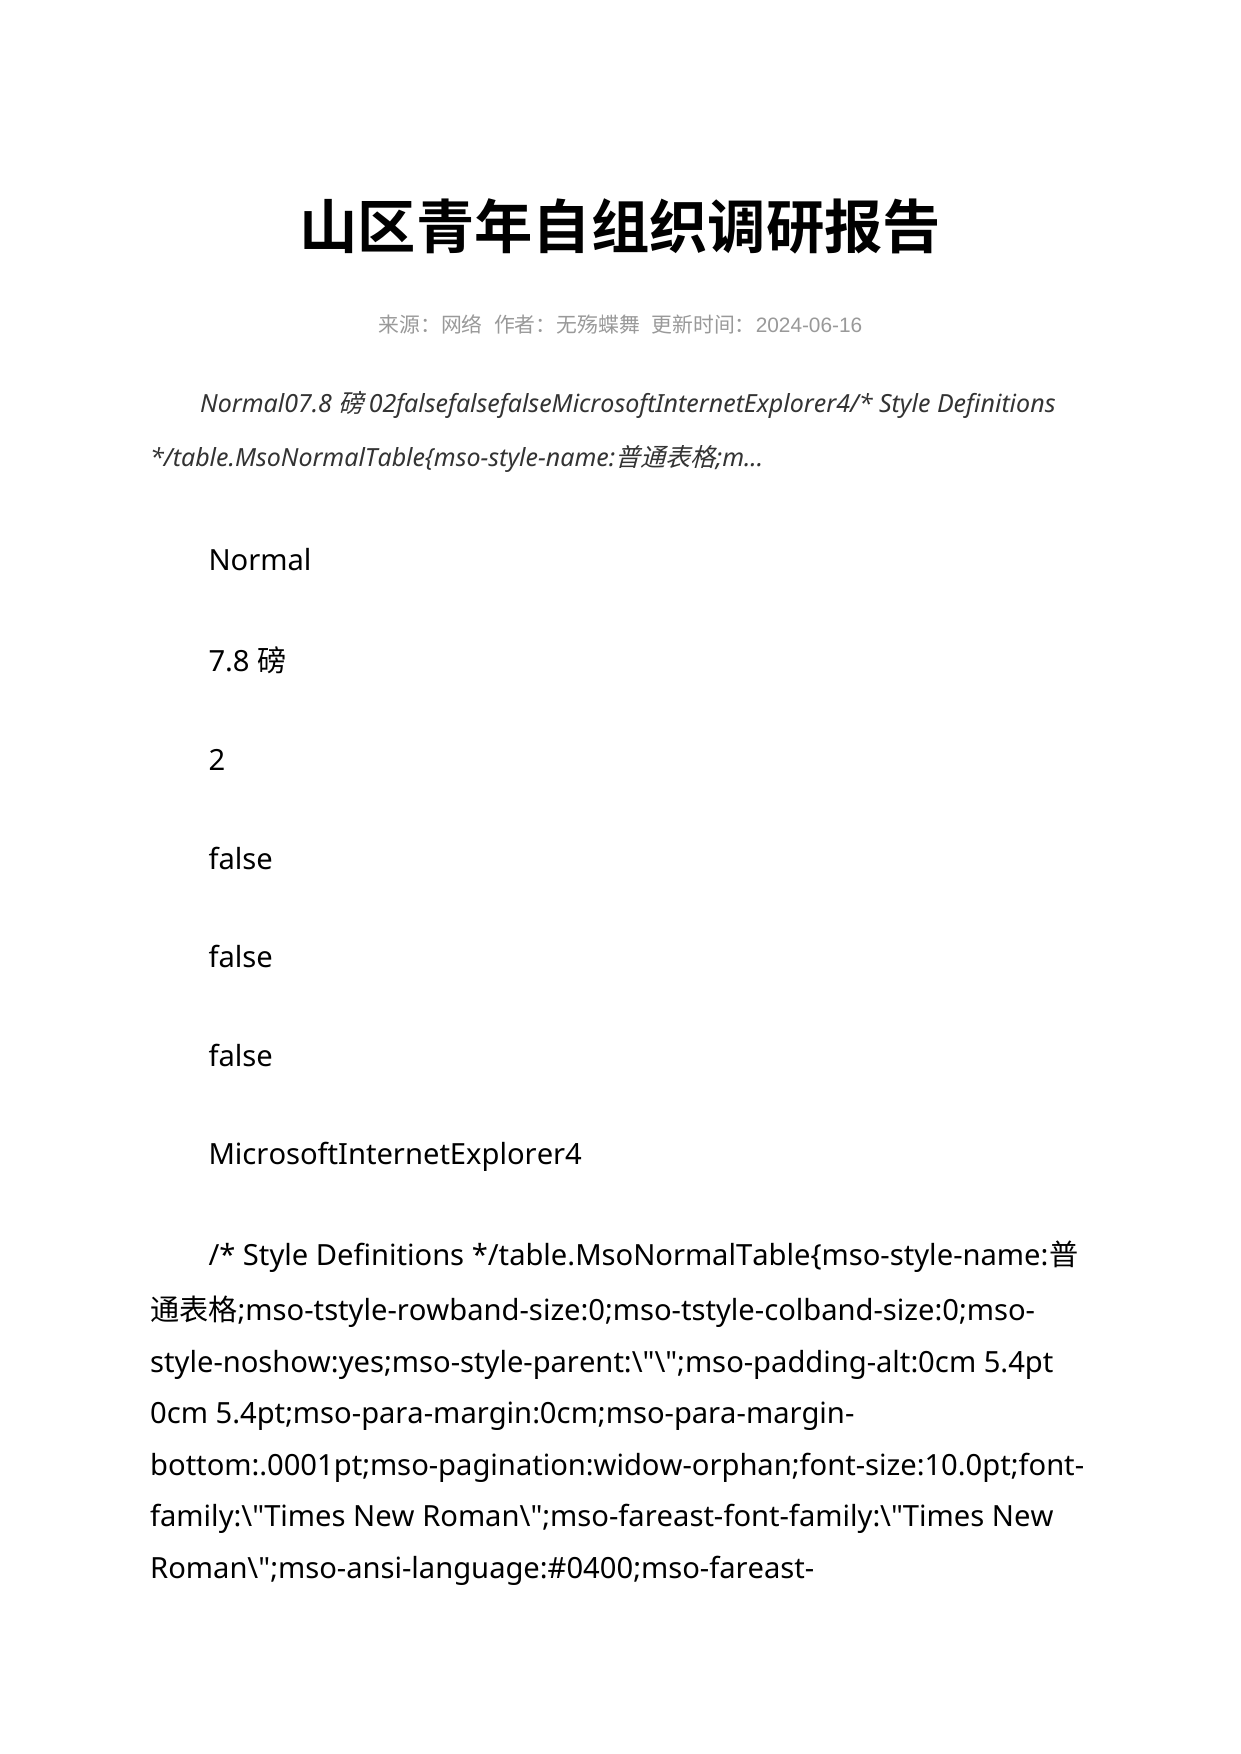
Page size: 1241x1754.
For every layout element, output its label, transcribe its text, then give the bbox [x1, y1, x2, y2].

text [150, 1232, 1090, 1587]
text Normal [150, 539, 1090, 579]
text 来源：网络 作者：无殇蝶舞 更新时间：2024-06-16 [150, 313, 1090, 337]
text false [150, 1035, 1090, 1074]
subtitle 山区青年自组织调研报告 [150, 181, 1090, 266]
text false [150, 838, 1090, 878]
text Normal07.8 磅02falsefalsefalseMicrosoftInternetExplorer4/* Style Definitions */table.MsoNormalTable{mso-style-name:普通表格;m... [150, 383, 1090, 474]
text false [150, 936, 1090, 976]
text 2 [150, 739, 1090, 779]
text MicrosoftInternetExplorer4 [150, 1133, 1090, 1173]
text 7.8 磅 [150, 637, 1090, 680]
